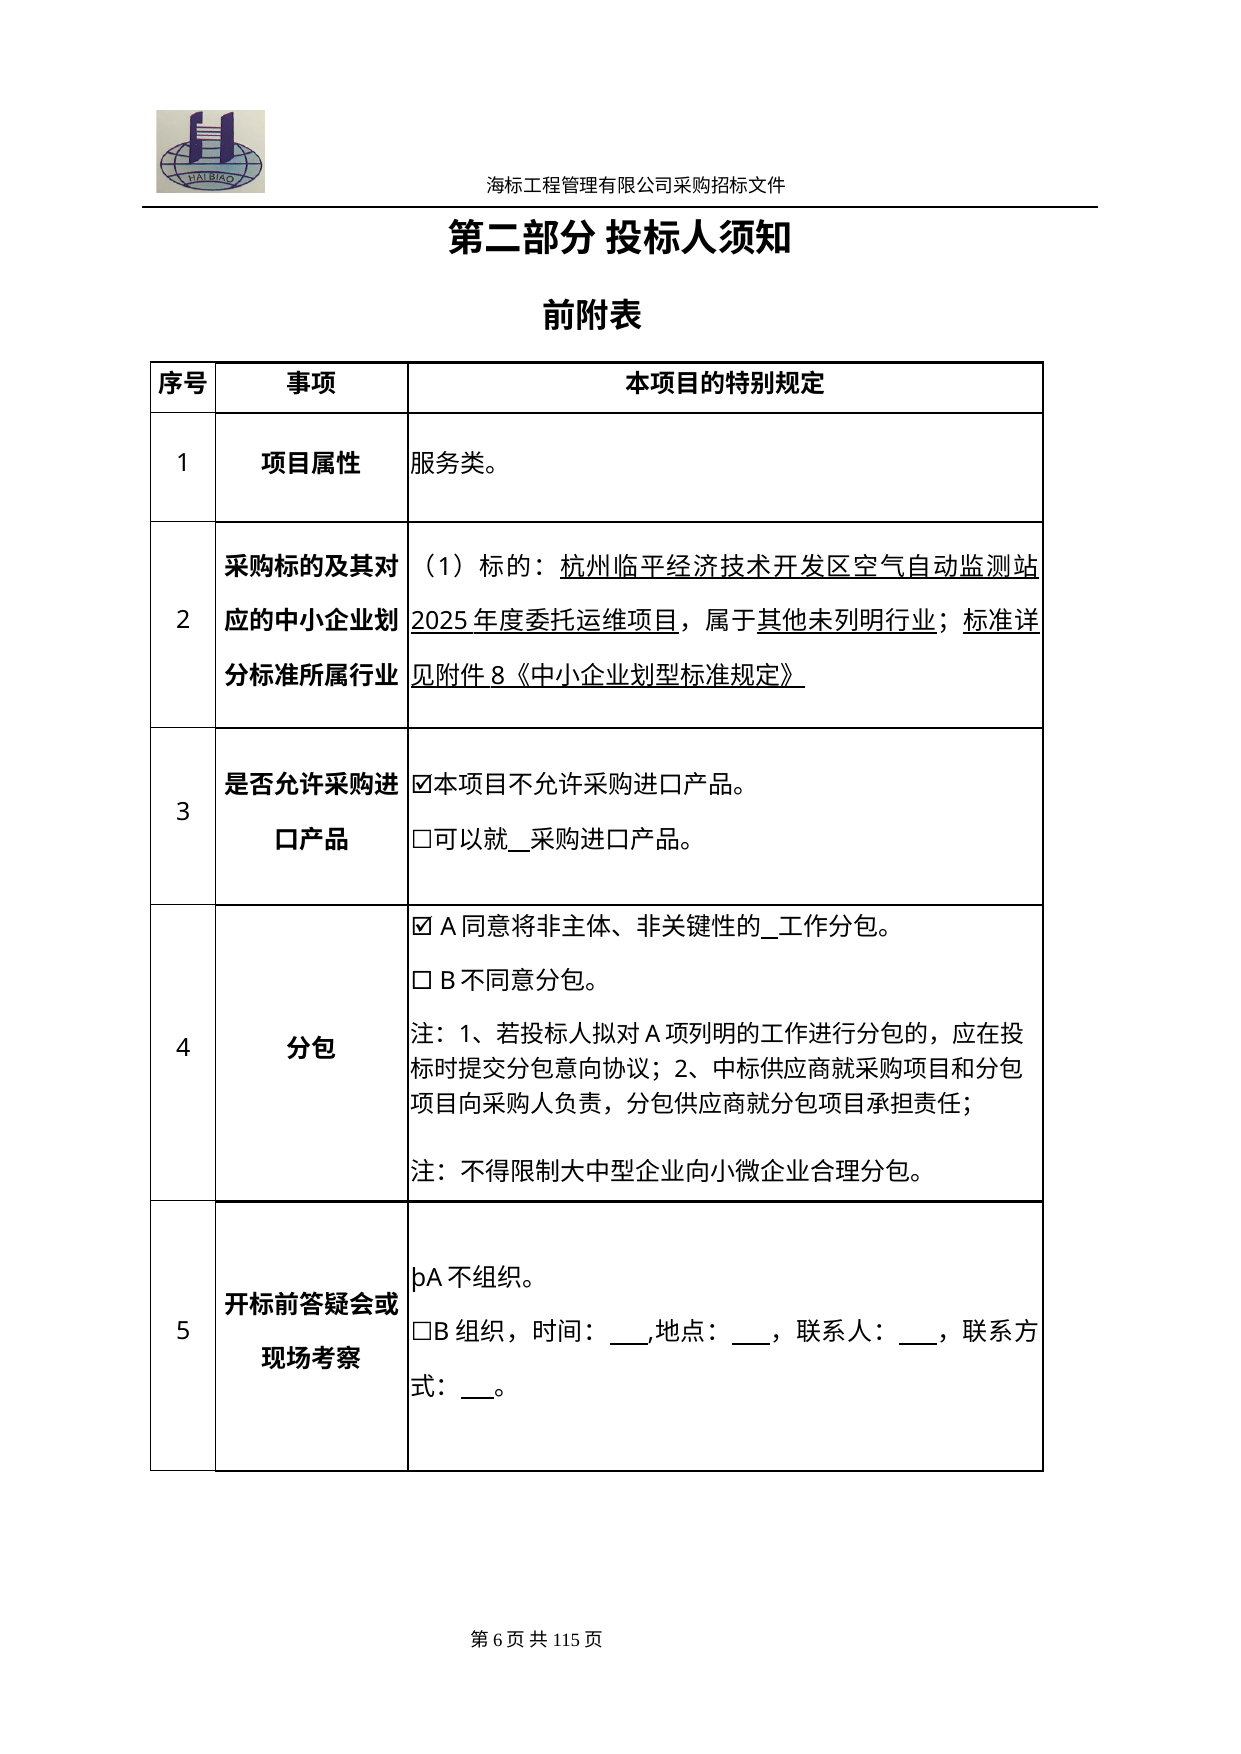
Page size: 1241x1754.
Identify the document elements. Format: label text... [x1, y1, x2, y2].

table_cell A同意将非主体、非关键性的 工作分包。 B不同意分包。 注：1、若投标人拟对A项列明的工作进行分包的，应在投标时提交分包意向协议；2、中标供应商就采购项目和分包项目向采购人负责，分包供应商就分包项目承担责任； 注：不得限制大中型企业向小微企业合理分包。 [409, 906, 1042, 1200]
table_header 序号 [151, 363, 215, 412]
table_cell 分包 [216, 906, 407, 1200]
table_cell 服务类。 [409, 414, 1042, 521]
table_cell 开标前答疑会或现场考察 [216, 1203, 407, 1470]
table_cell 本项目不允许采购进口产品。 ☐可以就 采购进口产品。 [409, 729, 1042, 904]
text 第二部分 投标人须知 [142, 208, 1098, 262]
table_cell þA不组织。 ☐B组织，时间： ,地点： ，联系人： ，联系方式： 。 [409, 1203, 1042, 1470]
table_header 本项目的特别规定 [409, 364, 1042, 412]
table_cell 2 [151, 522, 215, 727]
table_cell 1 [151, 413, 215, 521]
text 前附表 [142, 289, 1098, 337]
picture [156, 110, 265, 193]
table_cell 采购标的及其对应的中小企业划分标准所属行业 [216, 523, 407, 727]
table_cell 3 [151, 728, 215, 904]
table_header 事项 [216, 364, 407, 412]
table_cell 项目属性 [216, 414, 407, 521]
table_cell 5 [151, 1201, 215, 1470]
table_cell （1）标的：杭州临平经济技术开发区空气自动监测站2025年度委托运维项目，属于其他未列明行业；标准详见附件8《中小企业划型标准规定》 [409, 523, 1042, 727]
table_cell 是否允许采购进口产品 [216, 729, 407, 904]
table_cell 4 [151, 905, 215, 1200]
